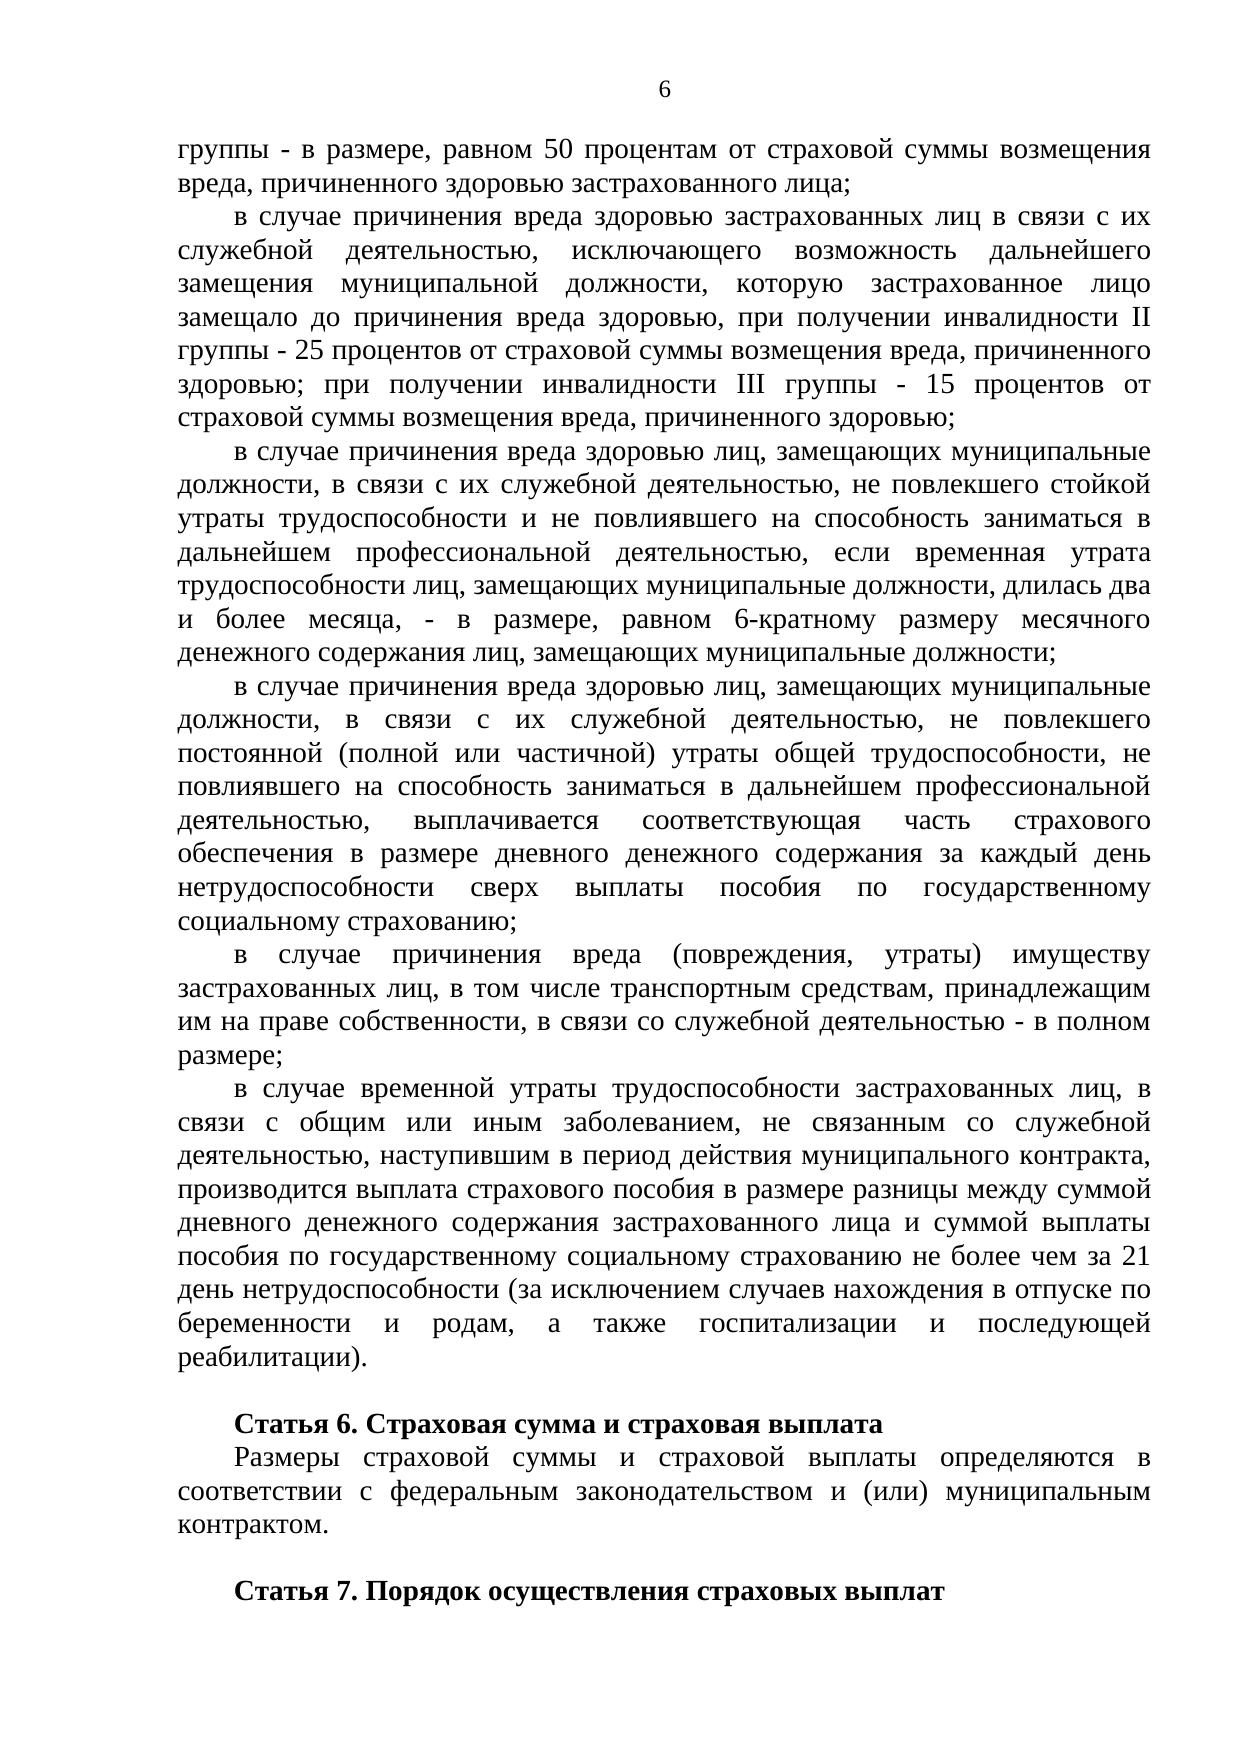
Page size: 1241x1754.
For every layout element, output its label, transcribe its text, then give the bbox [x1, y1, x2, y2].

text в случае временной утраты трудоспособности застрахованных лиц, в связи с общим или иным заболеванием, не связанным со служебной деятельностью, наступившим в период действия муниципального контракта, производится выплата страхового пособия в размере разницы между суммой дневного денежного содержания застрахованного лица и суммой выплаты пособия по государственному социальному страхованию не более чем за 21 день нетрудоспособности (за исключением случаев нахождения в отпуске по беременности и родам, а также госпитализации и последующей реабилитации). [177, 1070, 1152, 1372]
text в случае причинения вреда здоровью лиц, замещающих муниципальные должности, в связи с их служебной деятельностью, не повлекшего постоянной (полной или частичной) утраты общей трудоспособности, не повлиявшего на способность заниматься в дальнейшем профессиональной деятельностью, выплачивается соответствующая часть страхового обеспечения в размере дневного денежного содержания за каждый день нетрудоспособности сверх выплаты пособия по государственному социальному страхованию; [177, 668, 1152, 936]
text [177, 131, 1152, 198]
text Статья 6. Страховая сумма и страховая выплата [177, 1406, 1152, 1439]
text Размеры страховой суммы и страховой выплаты определяются в соответствии с федеральным законодательством и (или) муниципальным контрактом. [177, 1439, 1152, 1540]
text Статья 7. Порядок осуществления страховых выплат [177, 1573, 1152, 1607]
text в случае причинения вреда здоровью застрахованных лиц в связи с их служебной деятельностью, исключающего возможность дальнейшего замещения муниципальной должности, которую застрахованное лицо замещало до причинения вреда здоровью, при получении инвалидности II группы - 25 процентов от страховой суммы возмещения вреда, причиненного здоровью; при получении инвалидности III группы - 15 процентов от страховой суммы возмещения вреда, причиненного здоровью; [177, 198, 1152, 433]
text в случае причинения вреда (повреждения, утраты) имуществу застрахованных лиц, в том числе транспортным средствам, принадлежащим им на праве собственности, в связи со служебной деятельностью - в полном размере; [177, 936, 1152, 1070]
text в случае причинения вреда здоровью лиц, замещающих муниципальные должности, в связи с их служебной деятельностью, не повлекшего стойкой утраты трудоспособности и не повлиявшего на способность заниматься в дальнейшем профессиональной деятельностью, если временная утрата трудоспособности лиц, замещающих муниципальные должности, длилась два и более месяца, - в размере, равном 6-кратному размеру месячного денежного содержания лиц, замещающих муниципальные должности; [177, 433, 1152, 668]
